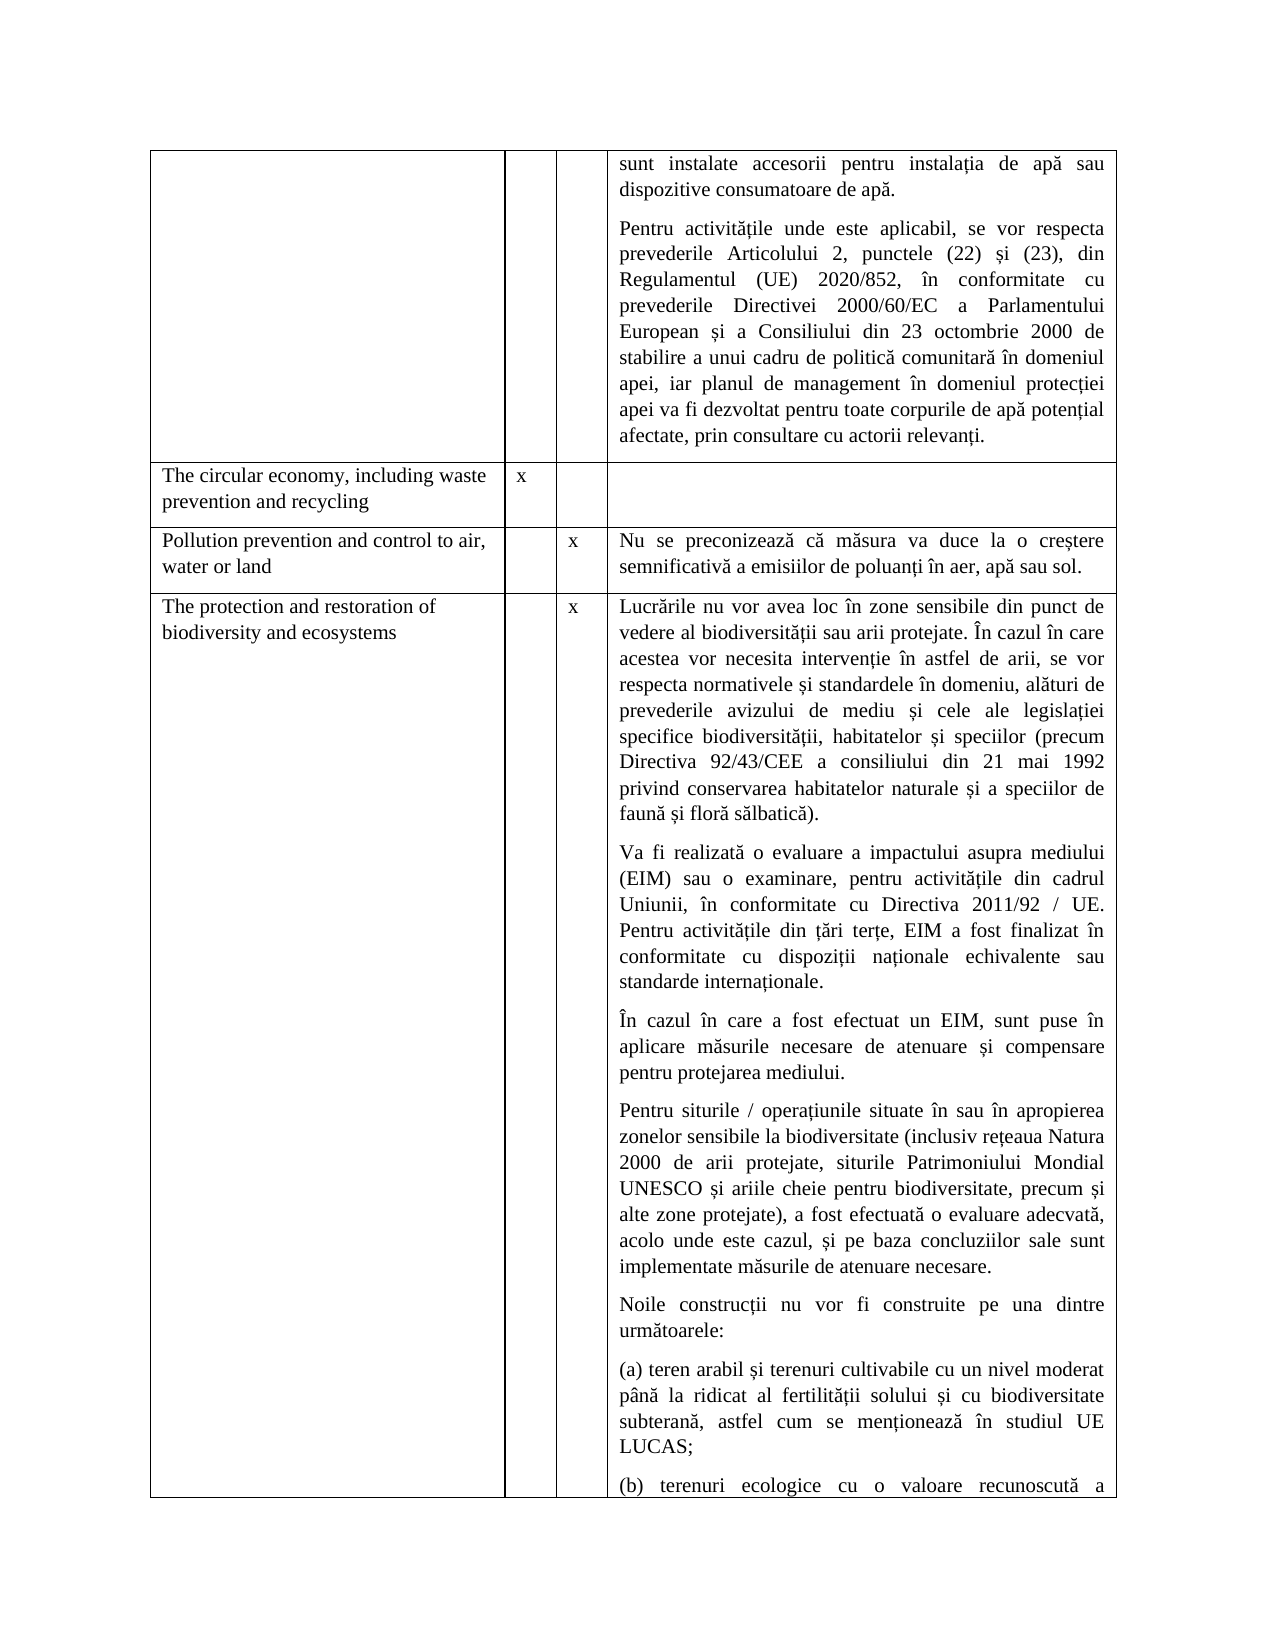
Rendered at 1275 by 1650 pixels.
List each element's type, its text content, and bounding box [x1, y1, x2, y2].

table_cell [557, 463, 607, 527]
table_cell x [557, 528, 607, 593]
table_cell x [506, 463, 556, 527]
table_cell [608, 594, 1116, 1497]
table_cell Nu se preconizează că măsura va duce la o creștere semnificativă a emisiilor de poluanți în aer, apă sau sol. [608, 528, 1116, 593]
table_cell [506, 528, 556, 593]
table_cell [608, 151, 1116, 462]
table_cell [608, 463, 1116, 527]
table_cell x [557, 151, 607, 462]
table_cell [151, 594, 504, 1497]
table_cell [151, 151, 504, 462]
table_cell Pollution prevention and control to air, water or land [151, 528, 504, 593]
table_cell x [557, 594, 607, 1497]
table_cell [506, 594, 556, 1497]
table_cell [506, 151, 556, 462]
table_cell The circular economy, including waste prevention and recycling [151, 463, 504, 527]
